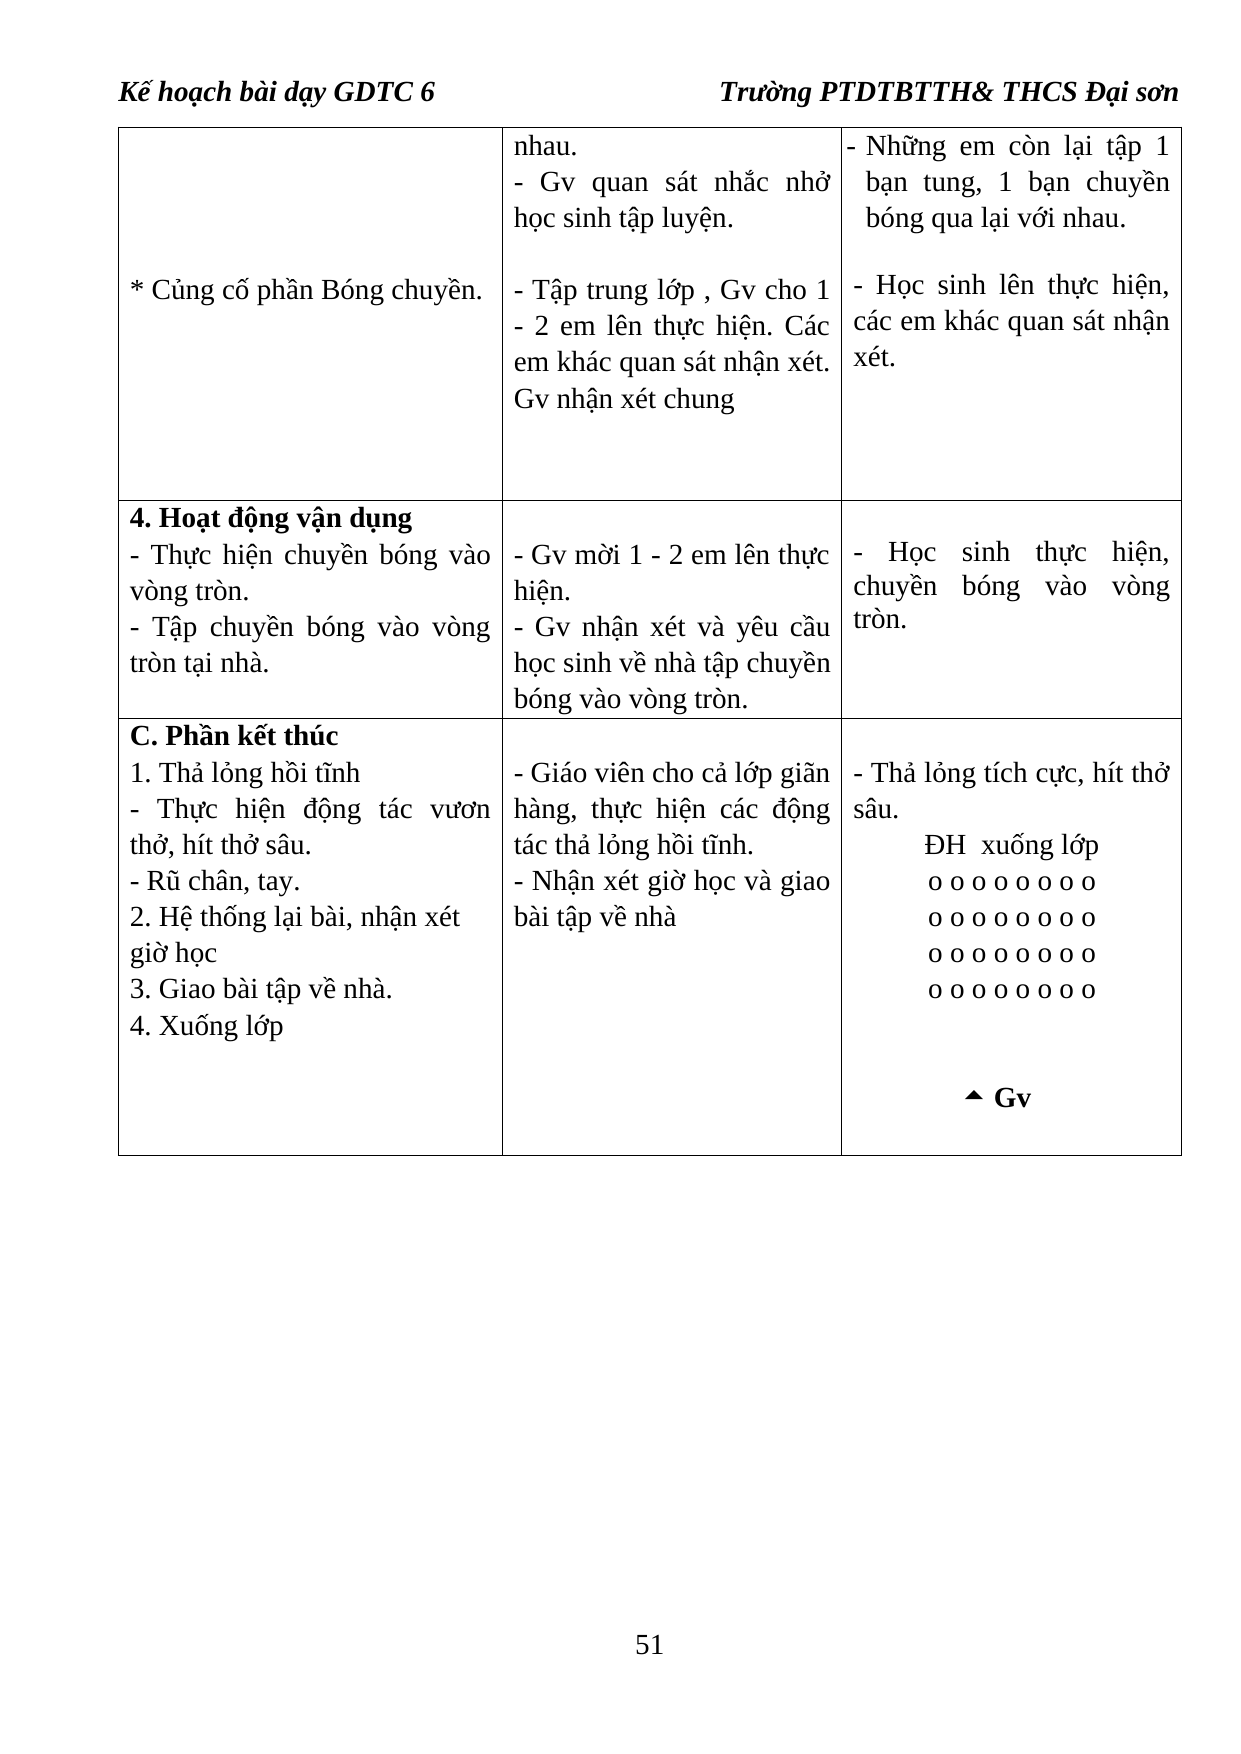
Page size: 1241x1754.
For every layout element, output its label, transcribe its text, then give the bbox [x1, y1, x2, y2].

table_cell - Thả lỏng tích cực, hít thở sâu. ĐH xuống lớp o o o o o o o o o o o o o o o o o o o o o o o o o o o o o o o o Gv [842, 719, 1181, 1155]
table_cell C. Phần kết thúc 1. Thả lỏng hồi tĩnh - Thực hiện động tác vươn thở, hít thở sâu. - Rũ chân, tay. 2. Hệ thống lại bài, nhận xét giờ học 3. Giao bài tập về nhà. 4. Xuống lớp [119, 719, 502, 1155]
table_cell - Gv mời 1 - 2 em lên thực hiện. - Gv nhận xét và yêu cầu học sinh về nhà tập chuyền bóng vào vòng tròn. [503, 501, 841, 717]
table_cell - Học sinh thực hiện, chuyền bóng vào vòng tròn. [842, 501, 1181, 717]
table_cell 3. Hoạt động luyện tập. - Cá nhân - Cặp đôi * Củng cố phần Bóng chuyền. [119, 128, 502, 499]
table_cell 4. Hoạt động vận dụng - Thực hiện chuyền bóng vào vòng tròn. - Tập chuyền bóng vào vòng tròn tại nhà. [119, 501, 502, 717]
table_cell - Giáo viên cho cả lớp giãn hàng, thực hiện các động tác thả lỏng hồi tĩnh. - Nhận xét giờ học và giao bài tập về nhà [503, 719, 841, 1155]
